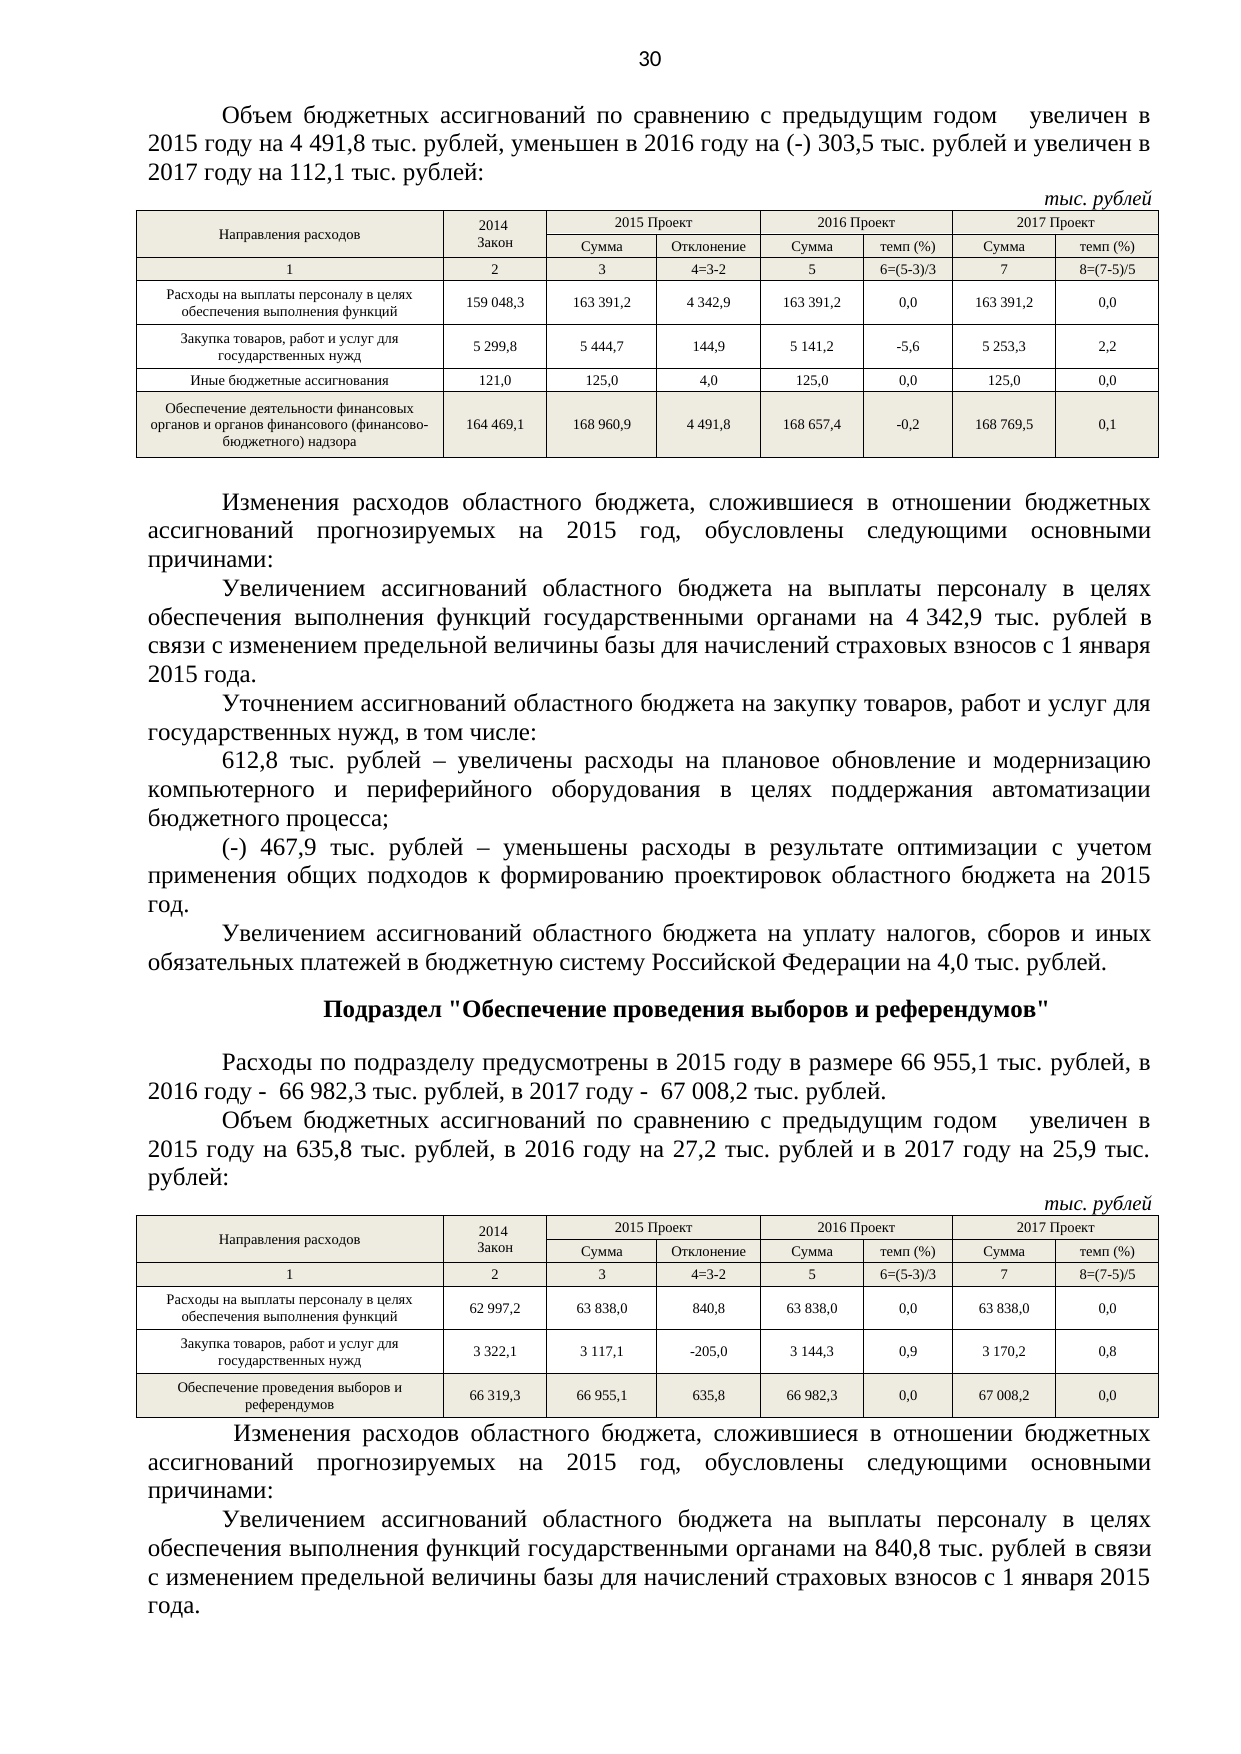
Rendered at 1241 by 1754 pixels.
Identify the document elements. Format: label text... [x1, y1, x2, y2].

table_cell темп (%) [864, 235, 952, 257]
table_cell 0,0 [864, 1374, 952, 1417]
table_cell 7 [953, 1263, 1055, 1286]
table_header 2014 Закон [444, 1216, 546, 1262]
table_cell 2 [444, 258, 546, 280]
table_cell 163 391,2 [761, 281, 863, 324]
table_cell 0,0 [1056, 369, 1158, 391]
table_cell Отклонение [657, 235, 760, 257]
table_header 2015 Проект [547, 1216, 760, 1239]
table_cell Сумма [761, 235, 863, 257]
table_cell 4 491,8 [657, 392, 760, 457]
table_cell 0,0 [1056, 281, 1158, 324]
table_cell 8=(7-5)/5 [1056, 258, 1158, 280]
table_cell Закупка товаров, работ и услуг для государственных нужд [137, 1330, 443, 1373]
table_cell 1 [137, 1263, 443, 1286]
table_cell -0,2 [864, 392, 952, 457]
table_cell 0,0 [1056, 1287, 1158, 1329]
text Изменения расходов областного бюджета, сложившиеся в отношении бюджетных ассигнований прогнозируемых на 2015 год, обусловлены следующими основными причинами: [148, 1418, 1152, 1504]
table_cell 840,8 [657, 1287, 760, 1329]
text Изменения расходов областного бюджета, сложившиеся в отношении бюджетных ассигнований прогнозируемых на 2015 год, обусловлены следующими основными причинами: [148, 487, 1152, 573]
table_cell 2 [444, 1263, 546, 1286]
text тыс. рублей [148, 1191, 1152, 1215]
table_cell 3 117,1 [547, 1330, 656, 1373]
text Увеличением ассигнований областного бюджета на выплаты персоналу в целях обеспечения выполнения функций государственными органами на 840,8 тыс. рублей в связи с изменением предельной величины базы для начислений страховых взносов с 1 января 2015 года. [148, 1504, 1152, 1619]
table_header Направления расходов [137, 1216, 443, 1262]
table_cell 63 838,0 [953, 1287, 1055, 1329]
table_cell 3 144,3 [761, 1330, 863, 1373]
table_cell 62 997,2 [444, 1287, 546, 1329]
table_cell 5 444,7 [547, 325, 656, 368]
text Уточнением ассигнований областного бюджета на закупку товаров, работ и услуг для государственных нужд, в том числе: [148, 688, 1152, 745]
table_cell Обеспечение деятельности финансовых органов и органов финансового (финансово-бюджетного) надзора [137, 392, 443, 457]
table_cell темп (%) [1056, 235, 1158, 257]
table_cell 8=(7-5)/5 [1056, 1263, 1158, 1286]
text Увеличением ассигнований областного бюджета на уплату налогов, сборов и иных обязательных платежей в бюджетную систему Российской Федерации на 4,0 тыс. рублей. [148, 918, 1152, 975]
text Увеличением ассигнований областного бюджета на выплаты персоналу в целях обеспечения выполнения функций государственными органами на 4 342,9 тыс. рублей в связи с изменением предельной величины базы для начислений страховых взносов с 1 января 2015 года. [148, 573, 1152, 688]
table_cell Расходы на выплаты персоналу в целях обеспечения выполнения функций [137, 1287, 443, 1329]
table_cell 0,0 [864, 369, 952, 391]
table_cell 0,9 [864, 1330, 952, 1373]
table_cell 66 319,3 [444, 1374, 546, 1417]
table_cell 635,8 [657, 1374, 760, 1417]
table_cell 2,2 [1056, 325, 1158, 368]
table_cell 5 [761, 1263, 863, 1286]
table_cell Сумма [953, 1240, 1055, 1262]
table_cell 66 955,1 [547, 1374, 656, 1417]
text Объем бюджетных ассигнований по сравнению с предыдущим годом увеличен в 2015 году на 635,8 тыс. рублей, в 2016 году на 27,2 тыс. рублей и в 2017 году на 25,9 тыс. рублей: [148, 1105, 1152, 1191]
table_cell 0,8 [1056, 1330, 1158, 1373]
table_cell 163 391,2 [953, 281, 1055, 324]
table_cell 63 838,0 [547, 1287, 656, 1329]
table_cell 3 [547, 1263, 656, 1286]
table_cell 144,9 [657, 325, 760, 368]
table_cell 3 322,1 [444, 1330, 546, 1373]
table_cell -205,0 [657, 1330, 760, 1373]
table_header 2017 Проект [953, 211, 1158, 233]
table_cell 4=3-2 [657, 258, 760, 280]
text тыс. рублей [148, 186, 1152, 210]
table_cell 67 008,2 [953, 1374, 1055, 1417]
table_cell Сумма [953, 235, 1055, 257]
table_cell -5,6 [864, 325, 952, 368]
text Подраздел "Обеспечение проведения выборов и референдумов" [148, 994, 1152, 1023]
table_cell 0,0 [1056, 1374, 1158, 1417]
table_cell Расходы на выплаты персоналу в целях обеспечения выполнения функций [137, 281, 443, 324]
table_cell 3 [547, 258, 656, 280]
table_header 2017 Проект [953, 1216, 1158, 1239]
table_cell 125,0 [953, 369, 1055, 391]
table_header 2016 Проект [761, 1216, 952, 1239]
table_header 2015 Проект [547, 211, 760, 233]
table_cell 121,0 [444, 369, 546, 391]
table_cell 4,0 [657, 369, 760, 391]
table_cell 163 391,2 [547, 281, 656, 324]
table_cell 125,0 [761, 369, 863, 391]
text (-) 467,9 тыс. рублей – уменьшены расходы в результате оптимизации с учетом применения общих подходов к формированию проектировок областного бюджета на 2015 год. [148, 832, 1152, 918]
table_cell 168 769,5 [953, 392, 1055, 457]
text Объем бюджетных ассигнований по сравнению с предыдущим годом увеличен в 2015 году на 4 491,8 тыс. рублей, уменьшен в 2016 году на (-) 303,5 тыс. рублей и увеличен в 2017 году на 112,1 тыс. рублей: [148, 100, 1152, 186]
table_cell 6=(5-3)/3 [864, 1263, 952, 1286]
table_cell 66 982,3 [761, 1374, 863, 1417]
table_cell 1 [137, 258, 443, 280]
table_cell 159 048,3 [444, 281, 546, 324]
table_cell 6=(5-3)/3 [864, 258, 952, 280]
table_cell 0,0 [864, 281, 952, 324]
table_cell 0,1 [1056, 392, 1158, 457]
table_cell Сумма [547, 235, 656, 257]
table_header 2014 Закон [444, 211, 546, 257]
table_cell 3 170,2 [953, 1330, 1055, 1373]
table_header 2016 Проект [761, 211, 952, 233]
table_cell Обеспечение проведения выборов и референдумов [137, 1374, 443, 1417]
table_cell Сумма [547, 1240, 656, 1262]
table_cell 5 299,8 [444, 325, 546, 368]
table_cell 4=3-2 [657, 1263, 760, 1286]
table_header Направления расходов [137, 211, 443, 257]
table_cell 5 141,2 [761, 325, 863, 368]
table_cell 164 469,1 [444, 392, 546, 457]
table_cell темп (%) [1056, 1240, 1158, 1262]
text Расходы по подразделу предусмотрены в 2015 году в размере 66 955,1 тыс. рублей, в 2016 году - 66 982,3 тыс. рублей, в 2017 году - 67 008,2 тыс. рублей. [148, 1047, 1152, 1105]
table_cell 63 838,0 [761, 1287, 863, 1329]
table_cell темп (%) [864, 1240, 952, 1262]
table_cell Закупка товаров, работ и услуг для государственных нужд [137, 325, 443, 368]
table_cell 0,0 [864, 1287, 952, 1329]
table_cell 125,0 [547, 369, 656, 391]
table_cell 7 [953, 258, 1055, 280]
table_cell 168 657,4 [761, 392, 863, 457]
text 612,8 тыс. рублей – увеличены расходы на плановое обновление и модернизацию компьютерного и периферийного оборудования в целях поддержания автоматизации бюджетного процесса; [148, 745, 1152, 832]
table_cell Отклонение [657, 1240, 760, 1262]
table_cell 4 342,9 [657, 281, 760, 324]
table_cell 168 960,9 [547, 392, 656, 457]
table_cell Сумма [761, 1240, 863, 1262]
table_cell Иные бюджетные ассигнования [137, 369, 443, 391]
table_cell 5 [761, 258, 863, 280]
table_cell 5 253,3 [953, 325, 1055, 368]
